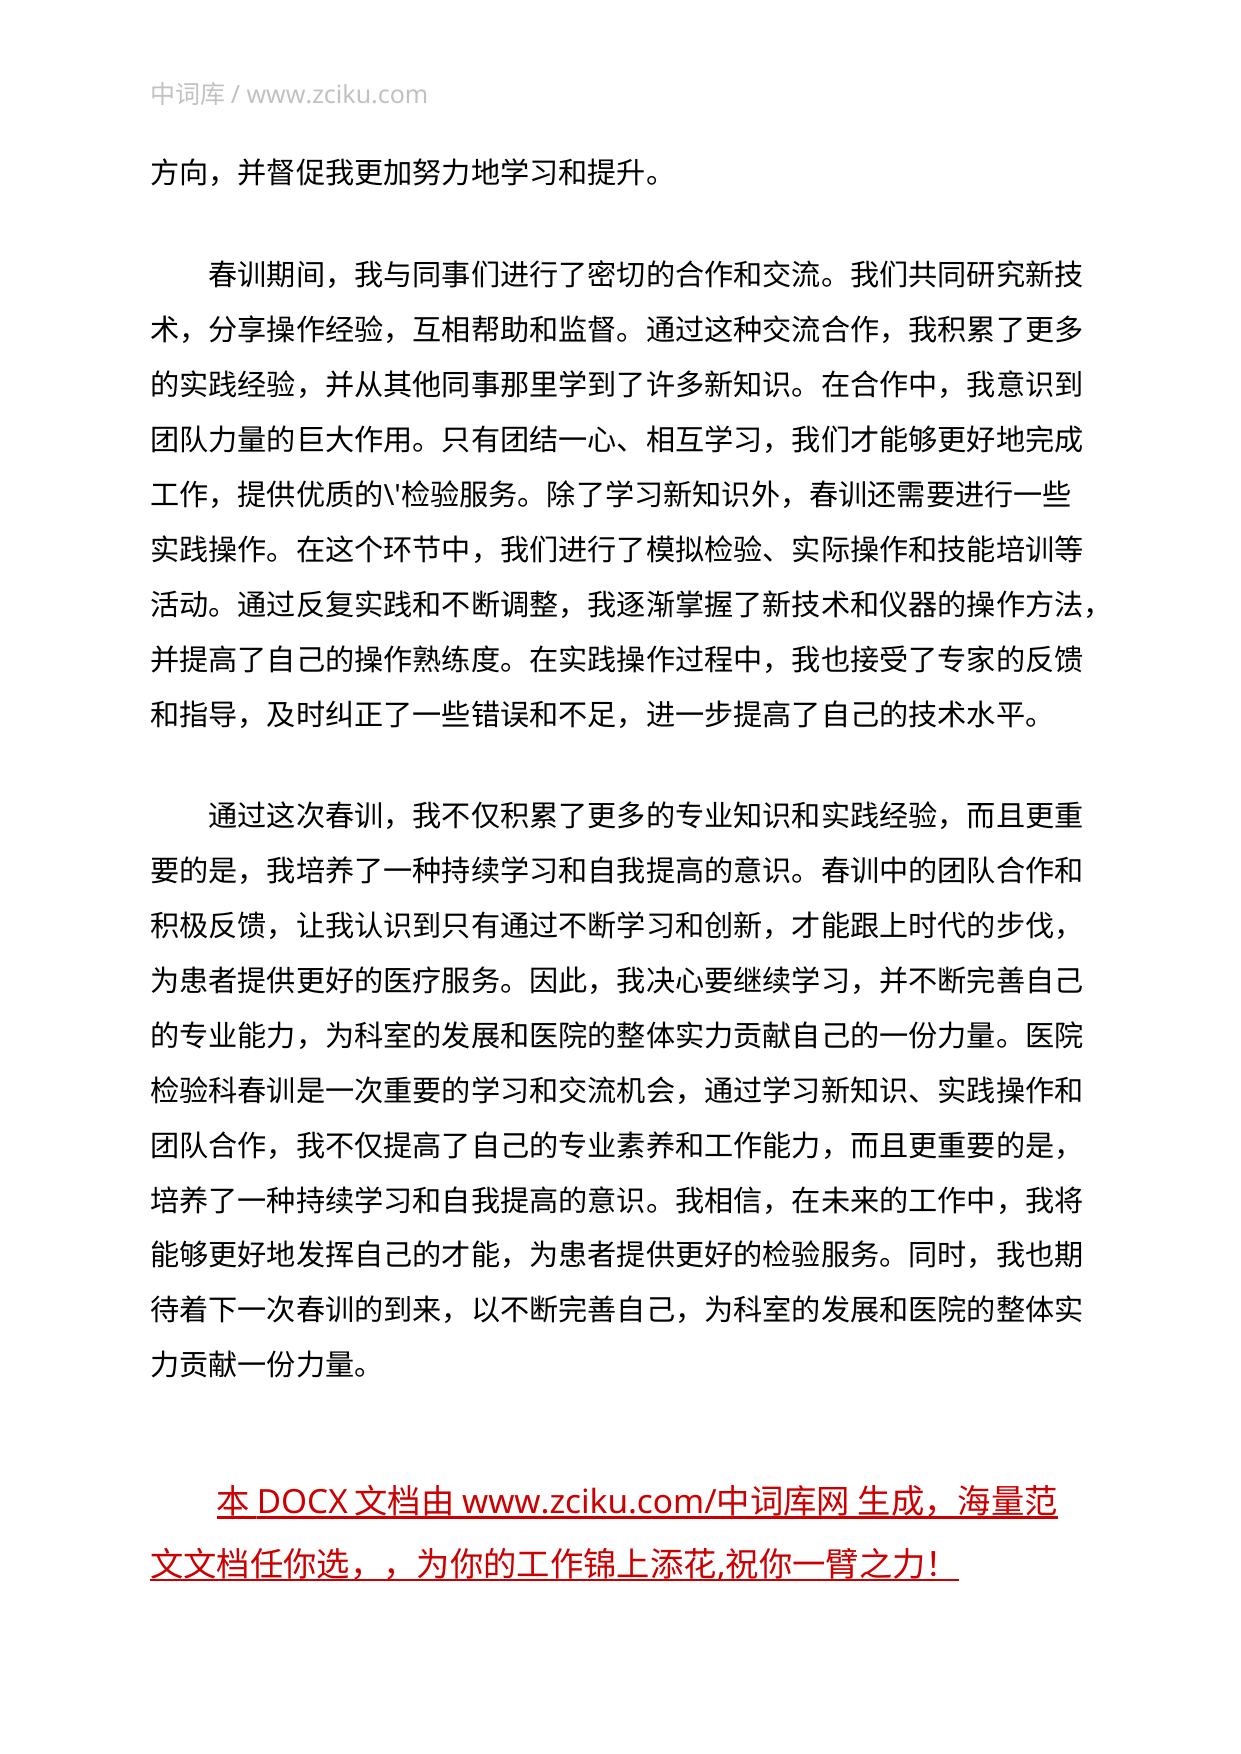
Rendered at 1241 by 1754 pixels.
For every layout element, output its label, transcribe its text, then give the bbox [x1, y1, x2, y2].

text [150, 150, 1090, 192]
text 春训期间，我与同事们进行了密切的合作和交流。我们共同研究新技术，分享操作经验，互相帮助和监督。通过这种交流合作，我积累了更多的实践经验，并从其他同事那里学到了许多新知识。在合作中，我意识到团队力量的巨大作用。只有团结一心、相互学习，我们才能够更好地完成工作，提供优质的\'检验服务。除了学习新知识外，春训还需要进行一些实践操作。在这个环节中，我们进行了模拟检验、实际操作和技能培训等活动。通过反复实践和不断调整，我逐渐掌握了新技术和仪器的操作方法，并提高了自己的操作熟练度。在实践操作过程中，我也接受了专家的反馈和指导，及时纠正了一些错误和不足，进一步提高了自己的技术水平。 [150, 252, 1090, 733]
text 通过这次春训，我不仅积累了更多的专业知识和实践经验，而且更重要的是，我培养了一种持续学习和自我提高的意识。春训中的团队合作和积极反馈，让我认识到只有通过不断学习和创新，才能跟上时代的步伐，为患者提供更好的医疗服务。因此，我决心要继续学习，并不断完善自己的专业能力，为科室的发展和医院的整体实力贡献自己的一份力量。医院检验科春训是一次重要的学习和交流机会，通过学习新知识、实践操作和团队合作，我不仅提高了自己的专业素养和工作能力，而且更重要的是，培养了一种持续学习和自我提高的意识。我相信，在未来的工作中，我将能够更好地发挥自己的才能，为患者提供更好的检验服务。同时，我也期待着下一次春训的到来，以不断完善自己，为科室的发展和医院的整体实力贡献一份力量。 [150, 793, 1090, 1384]
text 本DOCX文档由 www.zciku.com/中词库网 生成，海量范文文档任你选，，为你的工作锦上添花,祝你一臂之力！ [150, 1475, 1090, 1586]
